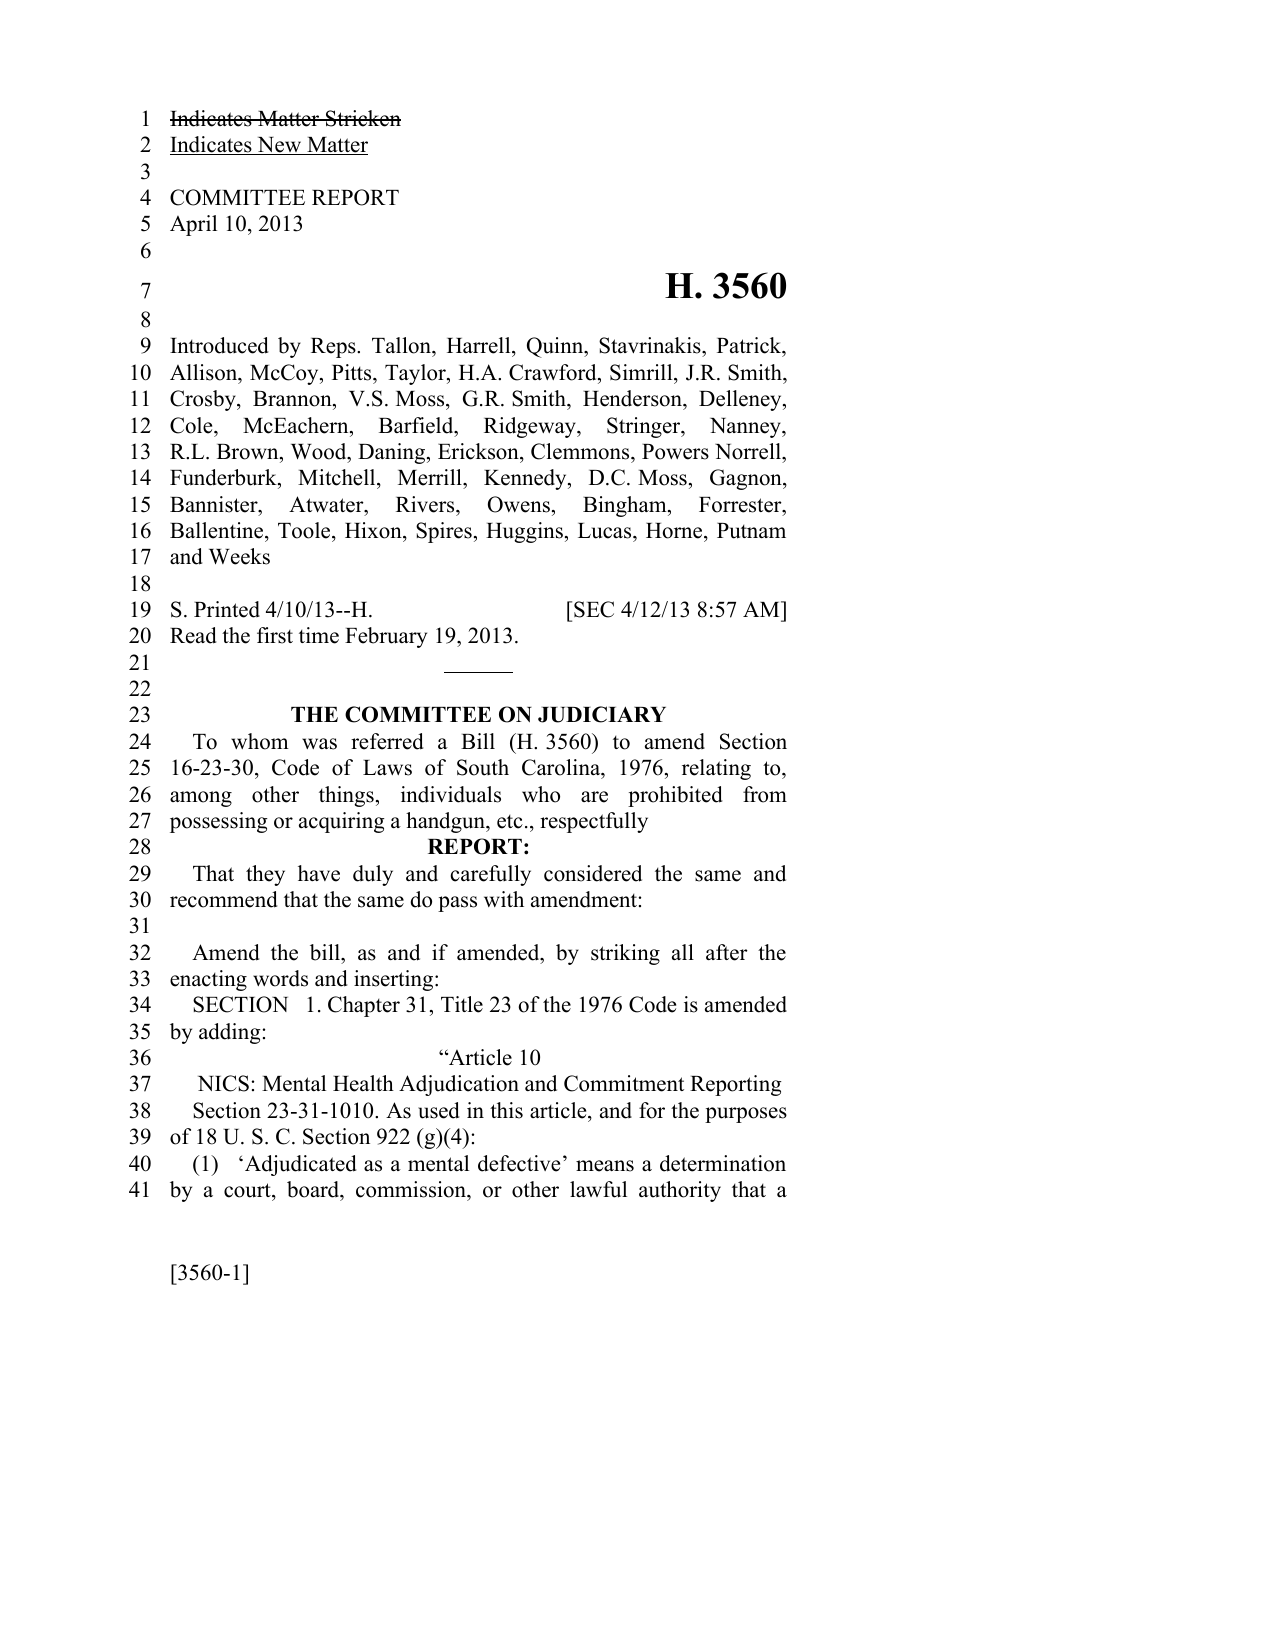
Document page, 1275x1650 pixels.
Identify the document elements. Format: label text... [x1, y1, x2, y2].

text Indicates Matter Stricken [169, 105, 787, 131]
text “Article 10 [169, 1044, 787, 1071]
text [169, 1149, 787, 1202]
text Introduced by Reps. Tallon, Harrell, Quinn, Stavrinakis, Patrick, Allison, McCoy, Pitts, Taylor, H.A. Crawford, Simrill, J.R. Smith, Crosby, Brannon, V.S. Moss, G.R. Smith, Henderson, Delleney, Cole, McEachern, Barfield, Ridgeway, Stringer, Nanney, R.L. Brown, Wood, Daning, Erickson, Clemmons, Powers Norrell, Funderburk, Mitchell, Merrill, Kennedy, D.C. Moss, Gagnon, Bannister, Atwater, Rivers, Owens, Bingham, Forrester, Ballentine, Toole, Hixon, Spires, Huggins, Lucas, Horne, Putnam and Weeks [169, 333, 787, 570]
text NICS: Mental Health Adjudication and Commitment Reporting [169, 1071, 787, 1097]
text Read the first time February 19, 2013. [169, 622, 787, 649]
text To whom was referred a Bill (H. 3560) to amend Section 16-23-30, Code of Laws of South Carolina, 1976, relating to, among other things, individuals who are prohibited from possessing or acquiring a handgun, etc., respectfully [169, 728, 787, 833]
text COMMITTEE REPORT [169, 184, 787, 210]
text Section 23-31-1010. As used in this article, and for the purposes of 18 U. S. C. Section 922 (g)(4): [169, 1097, 787, 1149]
text THE COMMITTEE ON JUDICIARY [169, 702, 787, 728]
text SECTION 1. Chapter 31, Title 23 of the 1976 Code is amended by adding: [169, 991, 787, 1044]
text Indicates New Matter [169, 131, 787, 158]
text That they have duly and carefully considered the same and recommend that the same do pass with amendment: [169, 860, 787, 912]
text April 10, 2013 [169, 210, 787, 237]
text S. Printed 4/10/13--H. [SEC 4/12/13 8:57 AM] [169, 596, 787, 622]
text REPORT: [169, 833, 787, 860]
text Amend the bill, as and if amended, by striking all after the enacting words and inserting: [169, 939, 787, 991]
text H. 3560 [169, 263, 787, 306]
